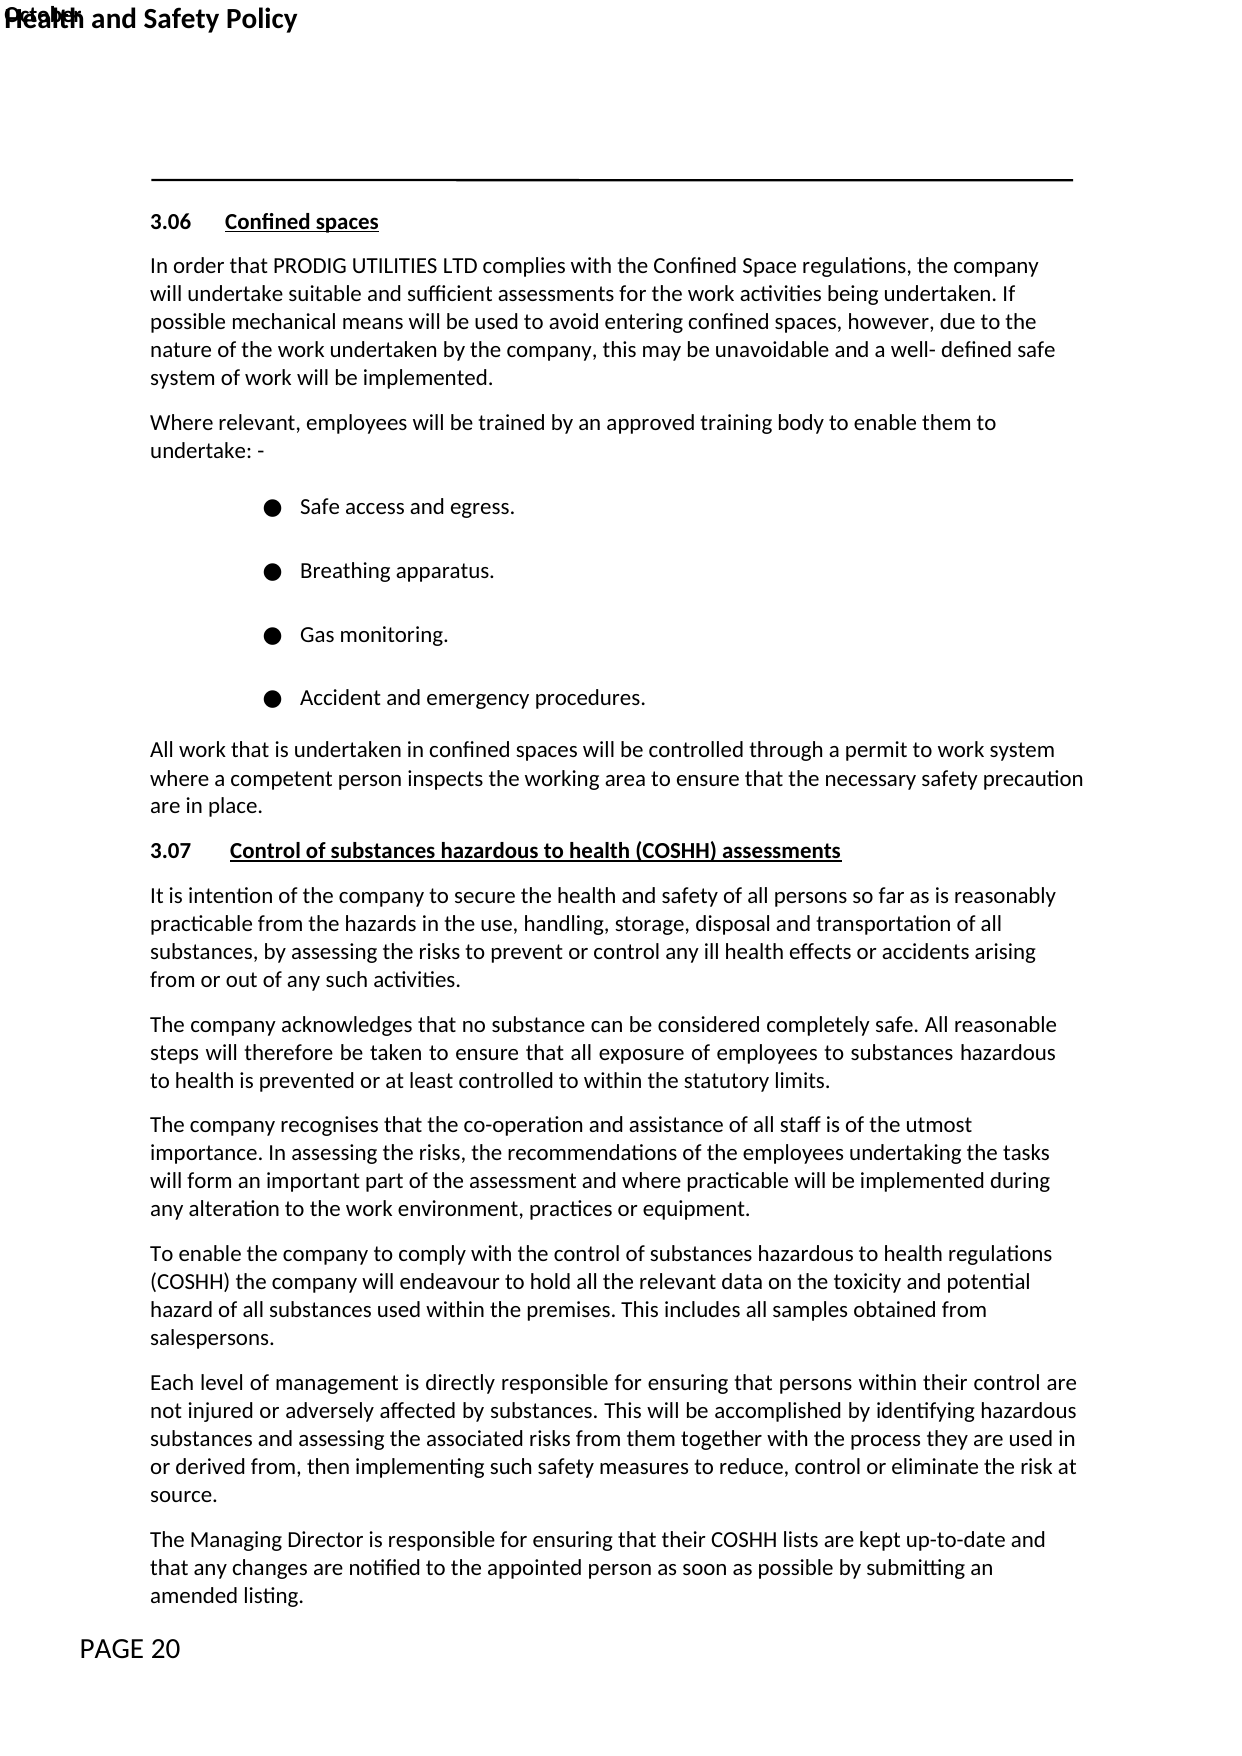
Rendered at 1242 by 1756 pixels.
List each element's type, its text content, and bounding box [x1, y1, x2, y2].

subtitle Confined spaces [150, 207, 1154, 235]
text To enable the company to comply with the control of substances hazardous to health regulations (COSHH) the company will endeavour to hold all the relevant data on the toxicity and potential hazard of all substances used within the premises. This includes all samples obtained from salespersons. [150, 1239, 1087, 1351]
list Breathing apparatus. [262, 544, 1154, 592]
list Gas monitoring. [262, 608, 1154, 655]
text All work that is undertaken in confined spaces will be controlled through a permit to work system where a competent person inspects the working area to ensure that the necessary safety precaution are in place. [150, 736, 1087, 820]
text In order that PRODIG UTILITIES LTD complies with the Confined Space regulations, the company will undertake suitable and sufficient assessments for the work activities being undertaken. If possible mechanical means will be used to avoid entering confined spaces, however, due to the nature of the work undertaken by the company, this may be unavoidable and a well- defined safe system of work will be implemented. [150, 251, 1074, 391]
subtitle Control of substances hazardous to health (COSHH) assessments [150, 836, 1154, 864]
text The company recognises that the co-operation and assistance of all staff is of the utmost importance. In assessing the risks, the recommendations of the employees undertaking the tasks will form an important part of the assessment and where practicable will be implemented during any alteration to the work environment, practices or equipment. [150, 1110, 1087, 1222]
list Safe access and egress. [262, 481, 1154, 528]
text The Managing Director is responsible for ensuring that their COSHH lists are kept up-to-date and that any changes are notified to the appointed person as soon as possible by submitting an amended listing. [150, 1525, 1087, 1609]
text The company acknowledges that no substance can be considered completely safe. All reasonable steps will therefore be taken to ensure that all exposure of employees to substances hazardous to health is prevented or at least controlled to within the statutory limits. [150, 1010, 1058, 1094]
text Where relevant, employees will be trained by an approved training body to enable them to undertake: - [150, 408, 1087, 464]
text Each level of management is directly responsible for ensuring that persons within their control are not injured or adversely affected by substances. This will be accomplished by identifying hazardous substances and assessing the associated risks from them together with the process they are used in or derived from, then implementing such safety measures to reduce, control or eliminate the risk at source. [150, 1368, 1078, 1508]
text It is intention of the company to secure the health and safety of all persons so far as is reasonably practicable from the hazards in the use, handling, storage, disposal and transportation of all substances, by assessing the risks to prevent or control any ill health effects or accidents arising from or out of any such activities. [150, 881, 1087, 993]
list Accident and emergency procedures. [262, 672, 1154, 719]
